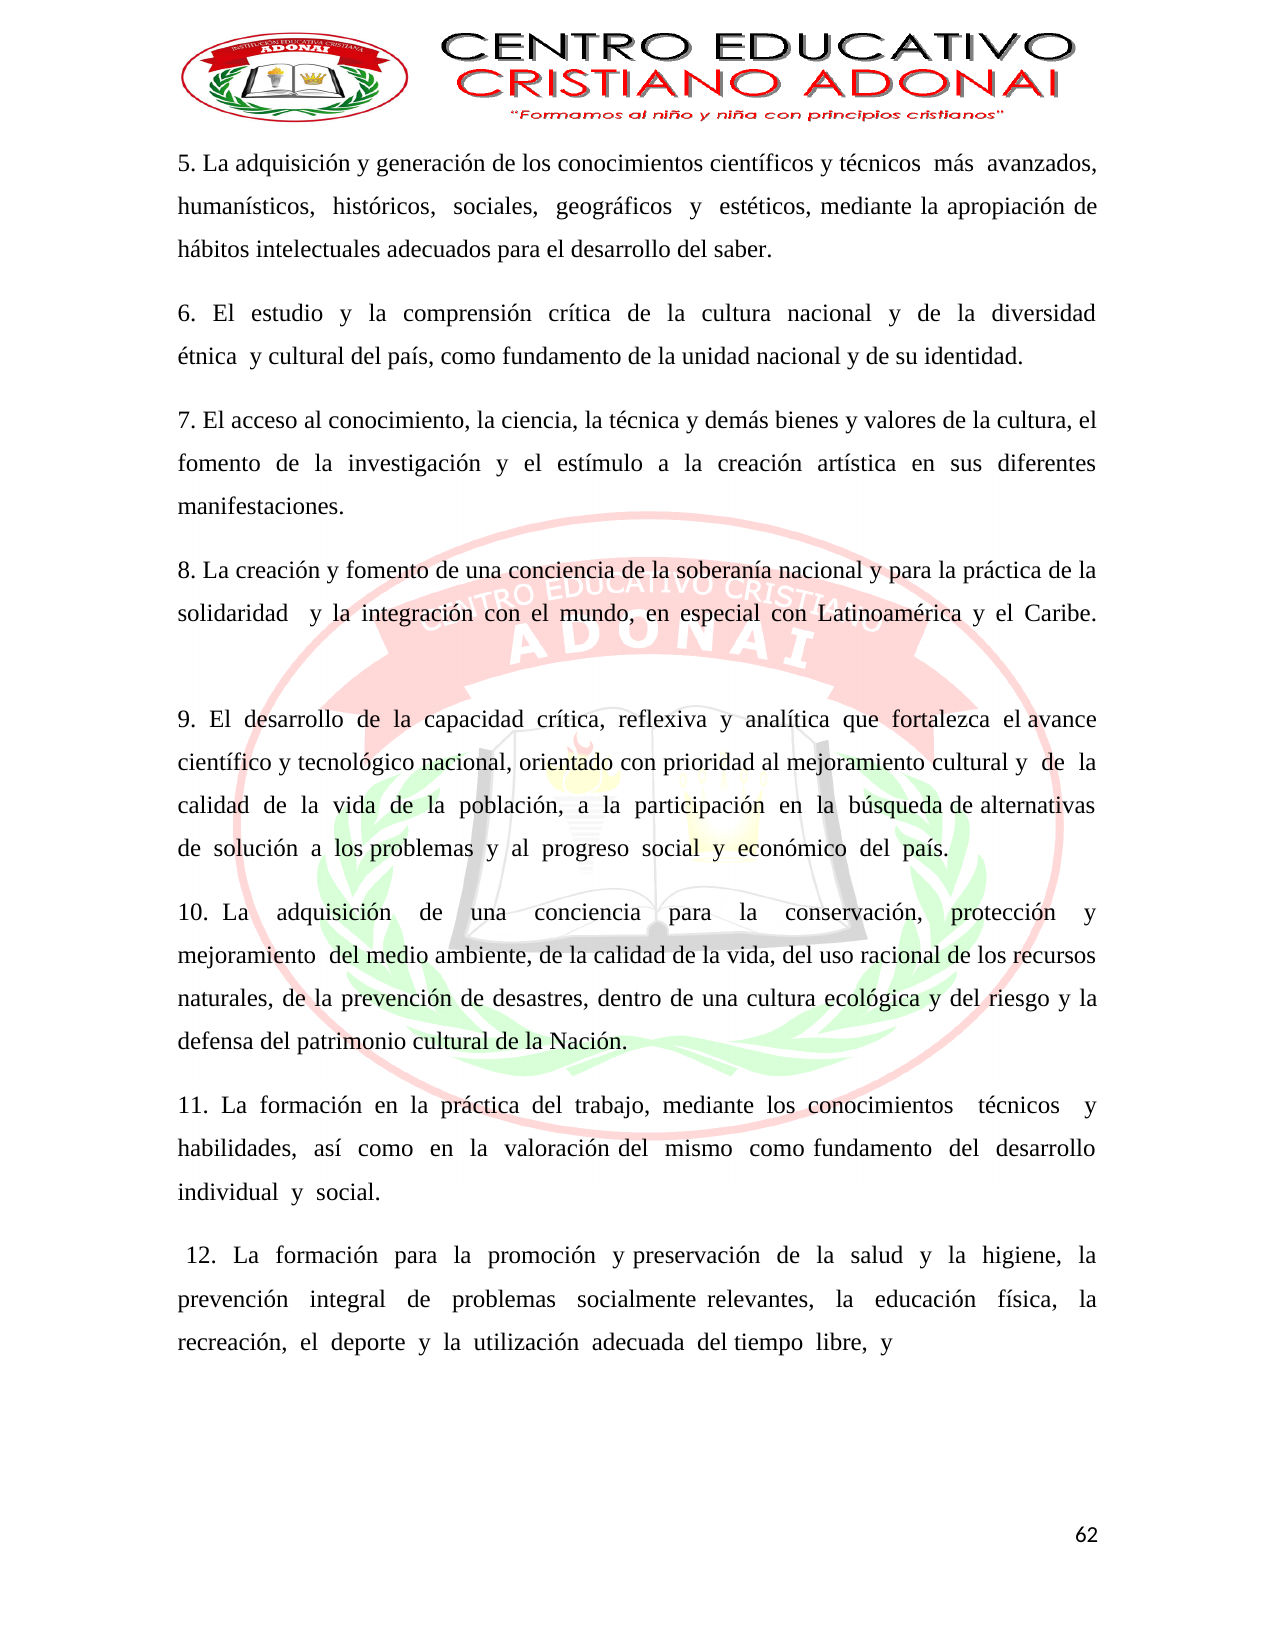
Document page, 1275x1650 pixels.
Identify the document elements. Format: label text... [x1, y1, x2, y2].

text 7. El acceso al conocimiento, la ciencia, la técnica y demás bienes y valores de la cultura, el fomento de la investigación y el estímulo a la creación artística en sus diferentes manifestaciones. [177, 405, 1098, 520]
text 6. El estudio y la comprensión crítica de la cultura nacional y de la diversidad étnica y cultural del país, como fundamento de la unidad nacional y de su identidad. [177, 298, 1098, 370]
text 8. La creación y fomento de una conciencia de la soberanía nacional y para la práctica de la solidaridad y la integración con el mundo, en especial con Latinoamérica y el Caribe. [177, 555, 1098, 669]
text 12. La formación para la promoción y preservación de la salud y la higiene, la prevención integral de problemas socialmente relevantes, la educación física, la recreación, el deporte y la utilización adecuada del tiempo libre, y [177, 1241, 1098, 1356]
text 9. El desarrollo de la capacidad crítica, reflexiva y analítica que fortalezca el avance científico y tecnológico nacional, orientado con prioridad al mejoramiento cultural y de la calidad de la vida de la población, a la participación en la búsqueda de alternativas de solución a los problemas y al progreso social y económico del país. [177, 704, 1098, 862]
text 5. La adquisición y generación de los conocimientos científicos y técnicos más avanzados, humanísticos, históricos, sociales, geográficos y estéticos, mediante la apropiación de hábitos intelectuales adecuados para el desarrollo del saber. [177, 148, 1098, 263]
picture [178, 29, 1097, 127]
text 10. La adquisición de una conciencia para la conservación, protección y mejoramiento del medio ambiente, de la calidad de la vida, del uso racional de los recursos naturales, de la prevención de desastres, dentro de una cultura ecológica y del riesgo y la defensa del patrimonio cultural de la Nación. [177, 897, 1098, 1055]
text 11. La formación en la práctica del trabajo, mediante los conocimientos técnicos y habilidades, así como en la valoración del mismo como fundamento del desarrollo individual y social. [177, 1090, 1098, 1205]
